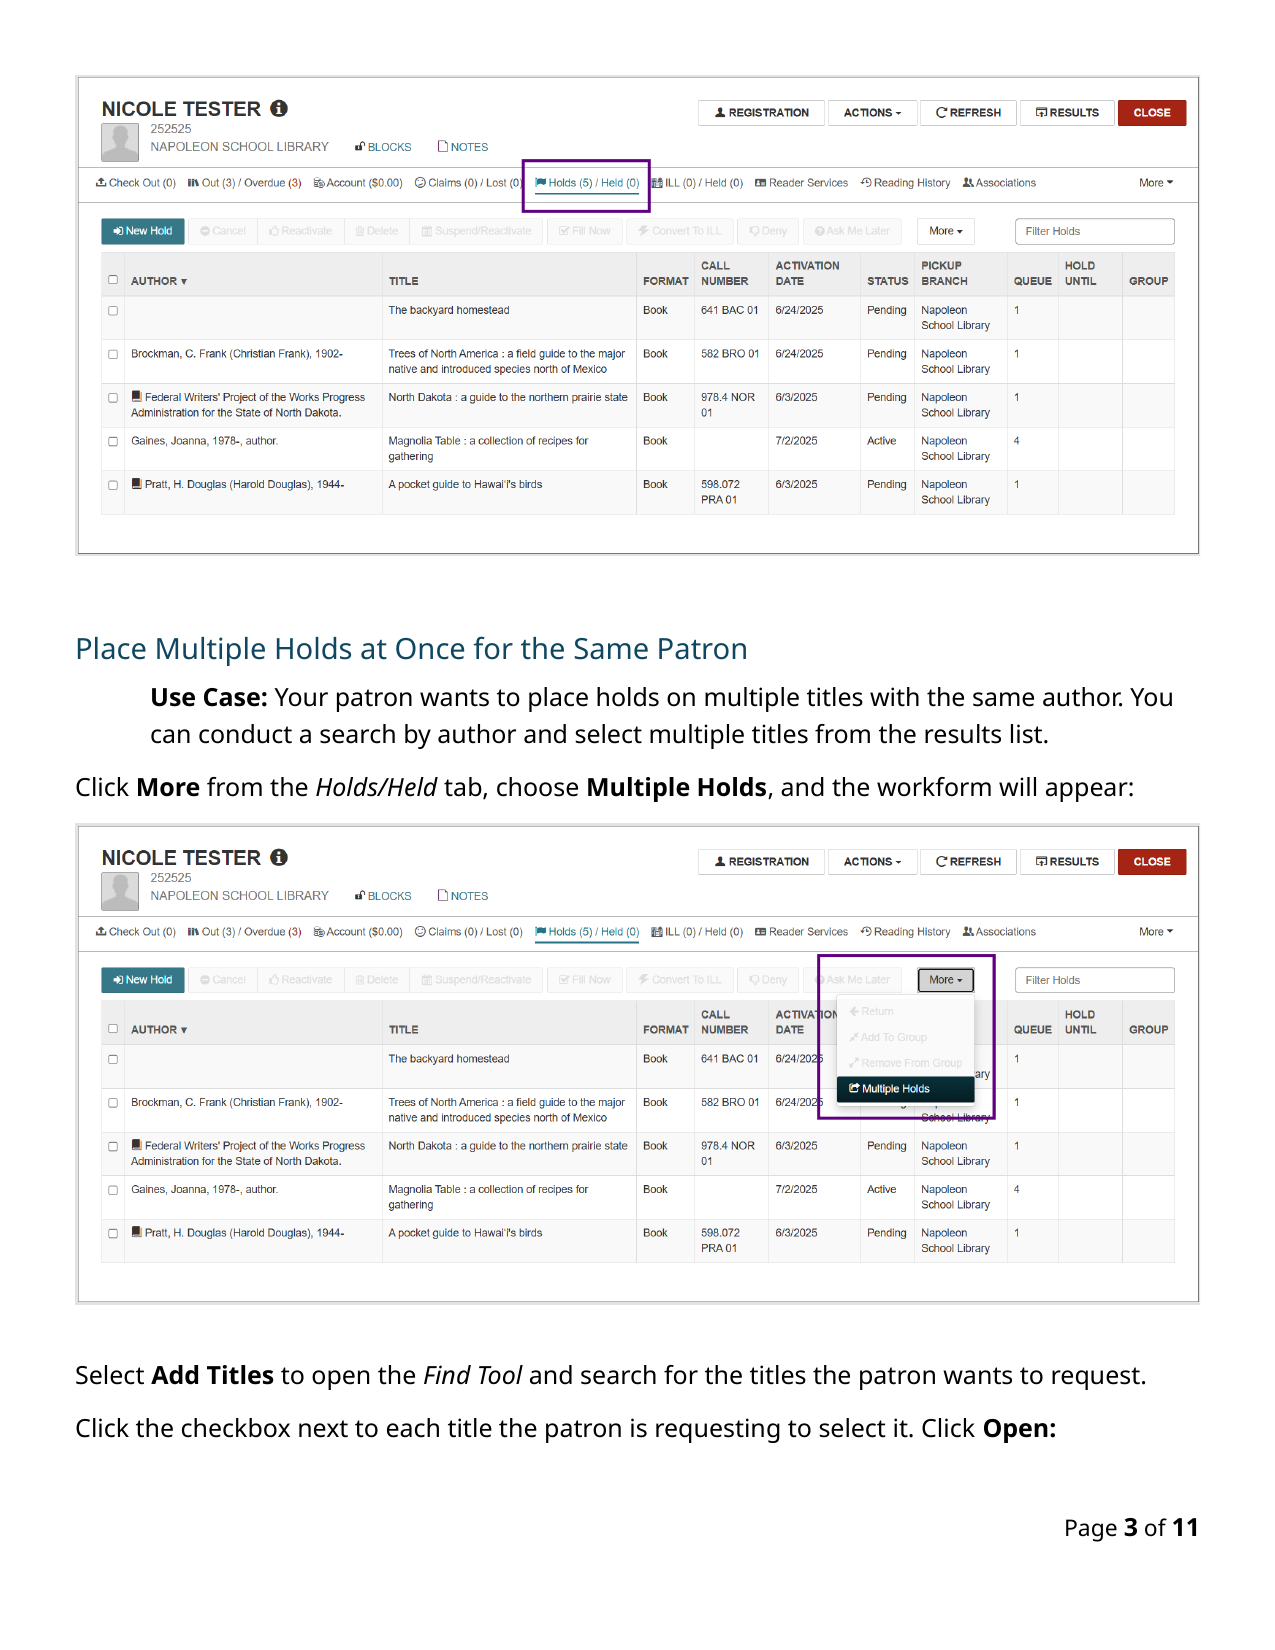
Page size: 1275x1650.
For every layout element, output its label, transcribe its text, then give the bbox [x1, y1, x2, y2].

picture [75, 75, 1200, 556]
text Click the checkbox next to each title the patron is requesting to select it. Click Open: [75, 1411, 1200, 1445]
text Use Case: Your patron wants to place holds on multiple titles with the same author. You can conduct a search by author and select multiple titles from the results list. [150, 679, 1200, 750]
picture [75, 823, 1200, 1305]
text Select Add Titles to open the Find Tool and search for the titles the patron wants to request. [75, 1357, 1200, 1391]
text Click More from the Holds/Held tab, choose Multiple Holds, and the workform will appear: [75, 770, 1200, 804]
subtitle Place Multiple Holds at Once for the Same Patron [75, 628, 1200, 668]
